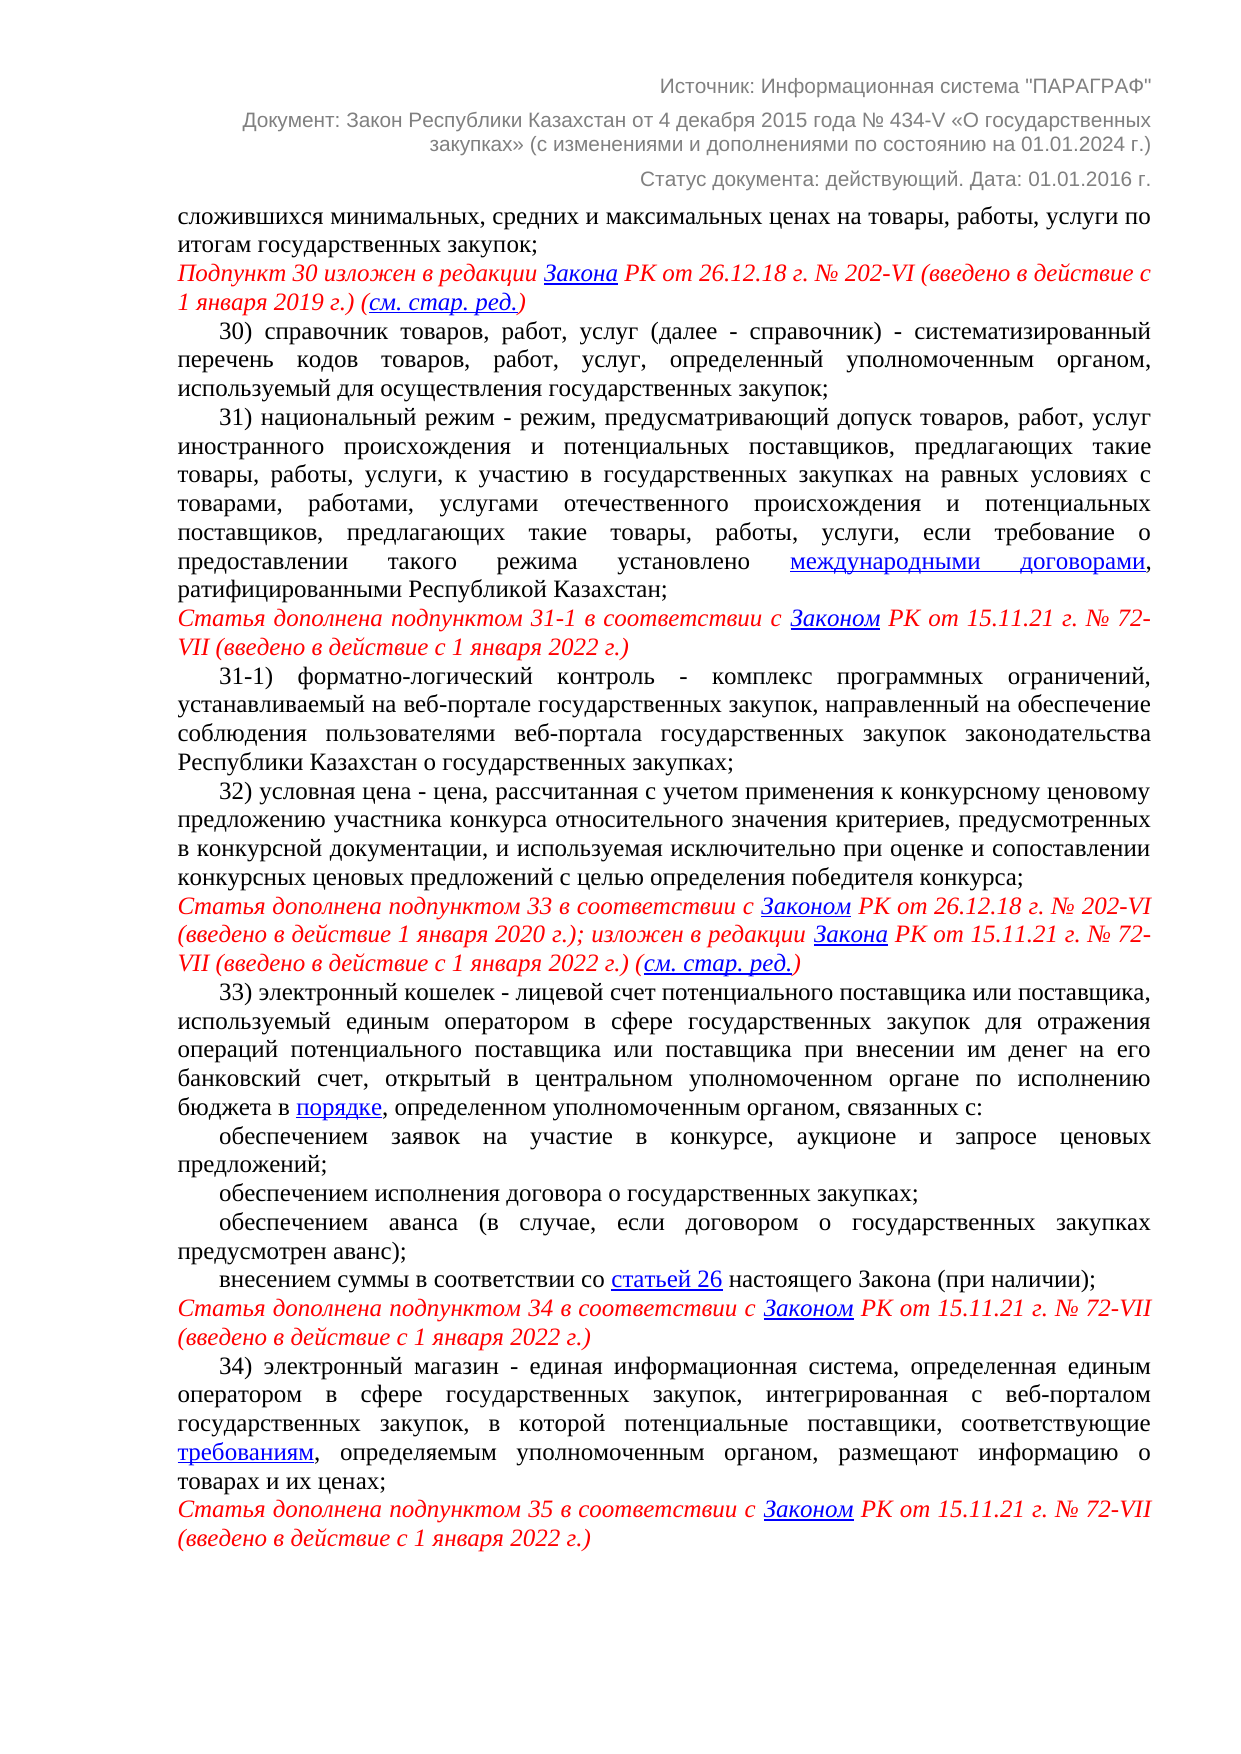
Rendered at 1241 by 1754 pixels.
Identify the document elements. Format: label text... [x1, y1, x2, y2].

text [177, 201, 1152, 258]
text обеспечением аванса (в случае, если договором о государственных закупках предусмотрен аванс); [177, 1207, 1152, 1264]
text обеспечением исполнения договора о государственных закупках; [177, 1178, 1152, 1207]
text 31) национальный режим - режим, предусматривающий допуск товаров, работ, услуг иностранного происхождения и потенциальных поставщиков, предлагающих такие товары, работы, услуги, к участию в государственных закупках на равных условиях с товарами, работами, услугами отечественного происхождения и потенциальных поставщиков, предлагающих такие товары, работы, услуги, если требование о предоставлении такого режима установлено международными договорами, ратифицированными Республикой Казахстан; [177, 402, 1152, 603]
text Статья дополнена подпунктом 31-1 в соответствии с Законом РК от 15.11.21 г. № 72-VIІ (введено в действие с 1 января 2022 г.) [177, 603, 1152, 661]
text 31-1) форматно-логический контроль - комплекс программных ограничений, устанавливаемый на веб-портале государственных закупок, направленный на обеспечение соблюдения пользователями веб-портала государственных закупок законодательства Республики Казахстан о государственных закупках; [177, 661, 1152, 776]
text Статья дополнена подпунктом 34 в соответствии с Законом РК от 15.11.21 г. № 72-VIІ (введено в действие с 1 января 2022 г.) [177, 1293, 1152, 1351]
text 34) электронный магазин - единая информационная система, определенная единым оператором в сфере государственных закупок, интегрированная с веб-порталом государственных закупок, в которой потенциальные поставщики, соответствующие требованиям, определяемым уполномоченным органом, размещают информацию о товарах и их ценах; [177, 1351, 1152, 1494]
text обеспечением заявок на участие в конкурсе, аукционе и запросе ценовых предложений; [177, 1121, 1152, 1178]
text Подпункт 30 изложен в редакции Закона РК от 26.12.18 г. № 202-VI (введено в действие с 1 января 2019 г.) (см. стар. ред.) [177, 258, 1152, 316]
text 32) условная цена - цена, рассчитанная с учетом применения к конкурсному ценовому предложению участника конкурса относительного значения критериев, предусмотренных в конкурсной документации, и используемая исключительно при оценке и сопоставлении конкурсных ценовых предложений с целью определения победителя конкурса; [177, 776, 1152, 891]
text 30) справочник товаров, работ, услуг (далее - справочник) - систематизированный перечень кодов товаров, работ, услуг, определенный уполномоченным органом, используемый для осуществления государственных закупок; [177, 316, 1152, 402]
text внесением суммы в соответствии со статьей 26 настоящего Закона (при наличии); [177, 1264, 1152, 1293]
text 33) электронный кошелек - лицевой счет потенциального поставщика или поставщика, используемый единым оператором в сфере государственных закупок для отражения операций потенциального поставщика или поставщика при внесении им денег на его банковский счет, открытый в центральном уполномоченном органе по исполнению бюджета в порядке, определенном уполномоченным органом, связанных с: [177, 977, 1152, 1121]
text Статья дополнена подпунктом 33 в соответствии с Законом РК от 26.12.18 г. № 202-VI (введено в действие 1 января 2020 г.); изложен в редакции Закона РК от 15.11.21 г. № 72-VIІ (введено в действие с 1 января 2022 г.) (см. стар. ред.) [177, 891, 1152, 977]
text Статья дополнена подпунктом 35 в соответствии с Законом РК от 15.11.21 г. № 72-VIІ (введено в действие с 1 января 2022 г.) [177, 1494, 1152, 1552]
